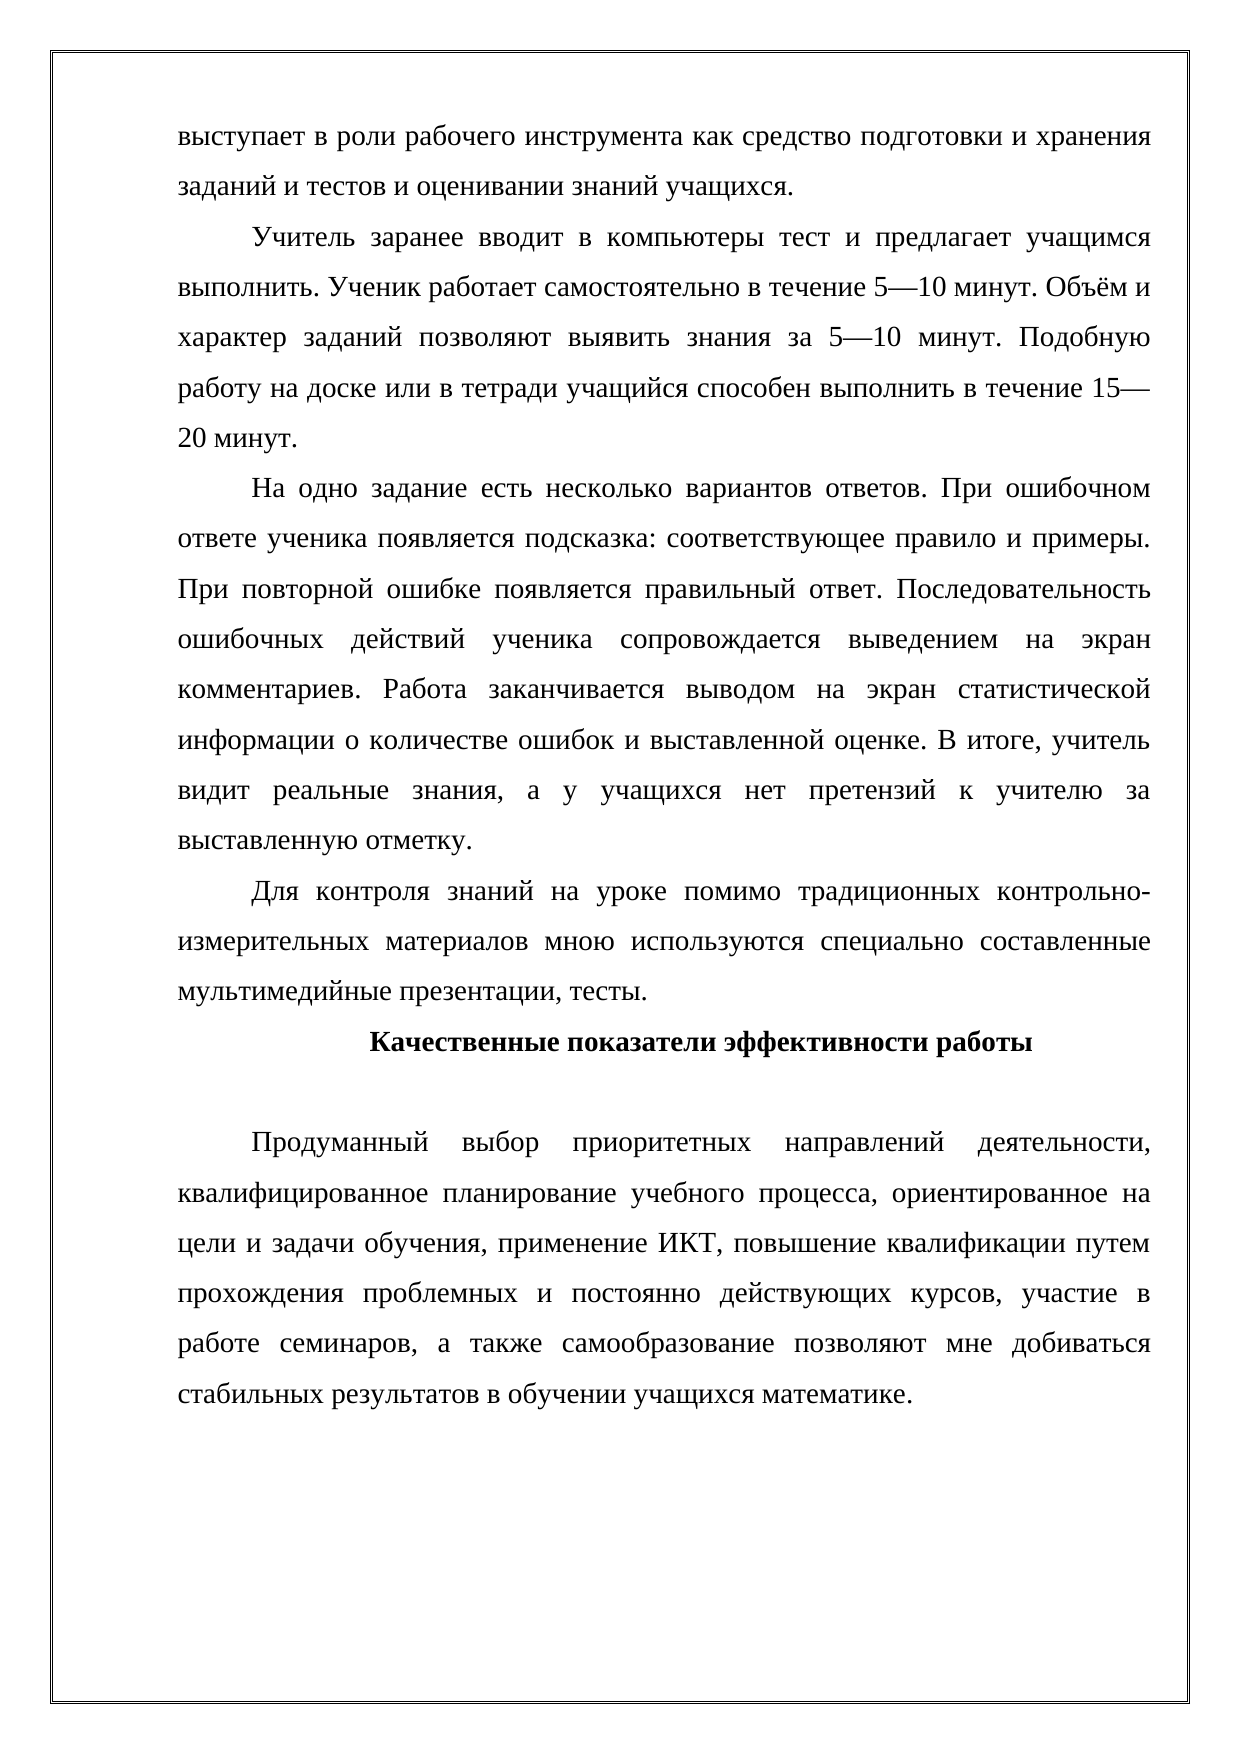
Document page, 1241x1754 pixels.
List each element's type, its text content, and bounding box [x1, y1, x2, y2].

text Учитель заранее вводит в компьютеры тест и предлагает учащимся выполнить. Ученик работает самостоятельно в течение 5—10 минут. Объём и характер заданий позволяют выявить знания за 5—10 минут. Подобную работу на доске или в тетради учащийся способен выполнить в течение 15—20 минут. [177, 219, 1152, 453]
text На одно задание есть несколько вариантов ответов. При ошибочном ответе ученика появляется подсказка: соответствующее правило и примеры. При повторной ошибке появляется правильный ответ. Последовательность ошибочных действий ученика сопровождается выведением на экран комментариев. Работа заканчивается выводом на экран статистической информации о количестве ошибок и выставленной оценке. В итоге, учитель видит реальные знания, а у учащихся нет претензий к учителю за выставленную отметку. [177, 470, 1152, 856]
text Для контроля знаний на уроке помимо традиционных контрольно-измерительных материалов мною используются специально составленные мультимедийные презентации, тесты. [177, 873, 1152, 1007]
subtitle Качественные показатели эффективности работы [177, 1024, 1152, 1057]
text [177, 118, 1152, 202]
text Продуманный выбор приоритетных направлений деятельности, квалифицированное планирование учебного процесса, ориентированное на цели и задачи обучения, применение ИКТ, повышение квалификации путем прохождения проблемных и постоянно действующих курсов, участие в работе семинаров, а также самообразование позволяют мне добиваться стабильных результатов в обучении учащихся математике. [177, 1124, 1152, 1409]
